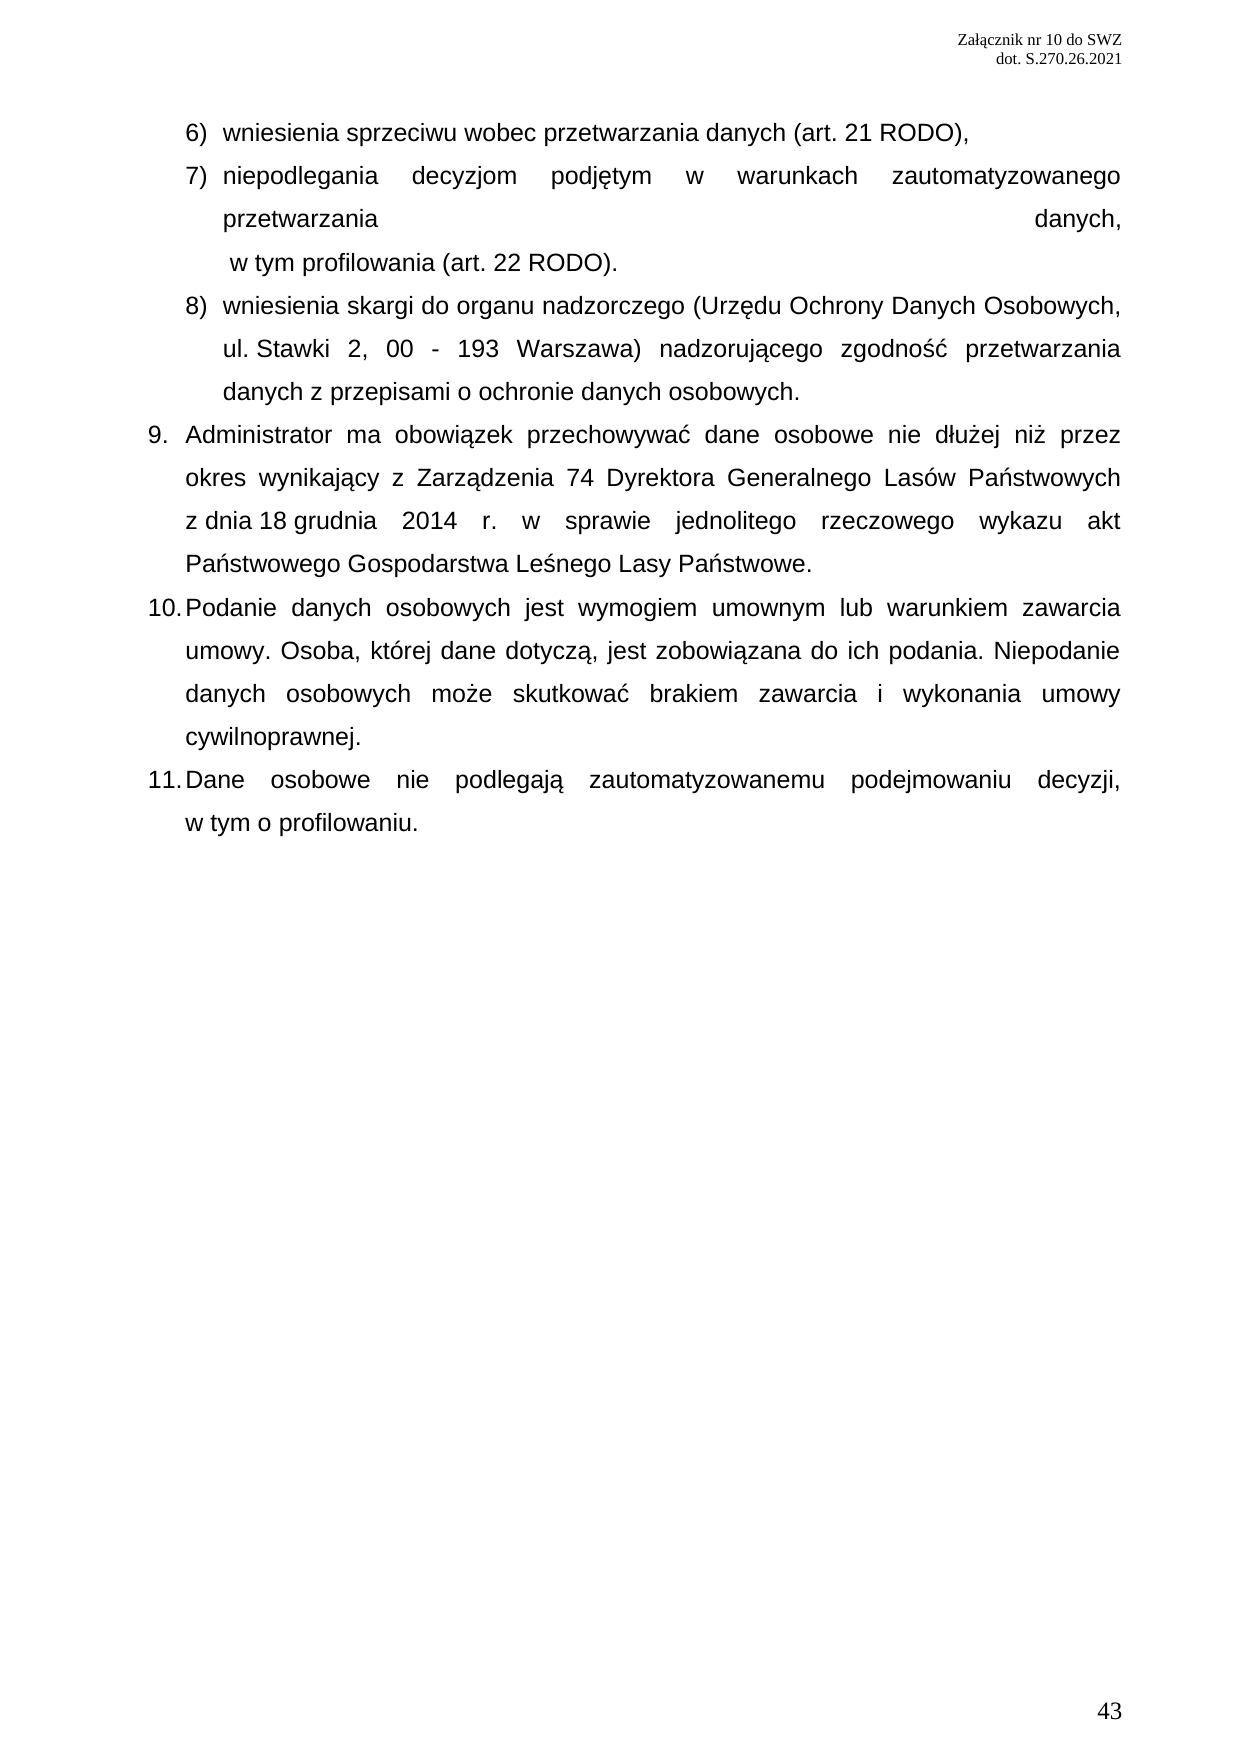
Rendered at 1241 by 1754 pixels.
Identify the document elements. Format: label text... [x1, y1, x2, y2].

list Dane osobowe nie podlegają zautomatyzowanemu podejmowaniu decyzji, w tym o profilowaniu. [148, 765, 1122, 837]
list niepodlegania decyzjom podjętym w warunkach zautomatyzowanego przetwarzania danych, w tym profilowania (art. 22 RODO). [185, 161, 1122, 276]
list wniesienia skargi do organu nadzorczego (Urzędu Ochrony Danych Osobowych, ul. Stawki 2, 00 - 193 Warszawa) nadzorującego zgodność przetwarzania danych z przepisami o ochronie danych osobowych. [185, 291, 1122, 406]
list wniesienia sprzeciwu wobec przetwarzania danych (art. 21 RODO), [185, 118, 1122, 147]
list Podanie danych osobowych jest wymogiem umownym lub warunkiem zawarcia umowy. Osoba, której dane dotyczą, jest zobowiązana do ich podania. Niepodanie danych osobowych może skutkować brakiem zawarcia i wykonania umowy cywilnoprawnej. [148, 592, 1122, 751]
list Administrator ma obowiązek przechowywać dane osobowe nie dłużej niż przez okres wynikający z Zarządzenia 74 Dyrektora Generalnego Lasów Państwowych z dnia 18 grudnia 2014 r. w sprawie jednolitego rzeczowego wykazu akt Państwowego Gospodarstwa Leśnego Lasy Państwowe. [148, 420, 1122, 578]
